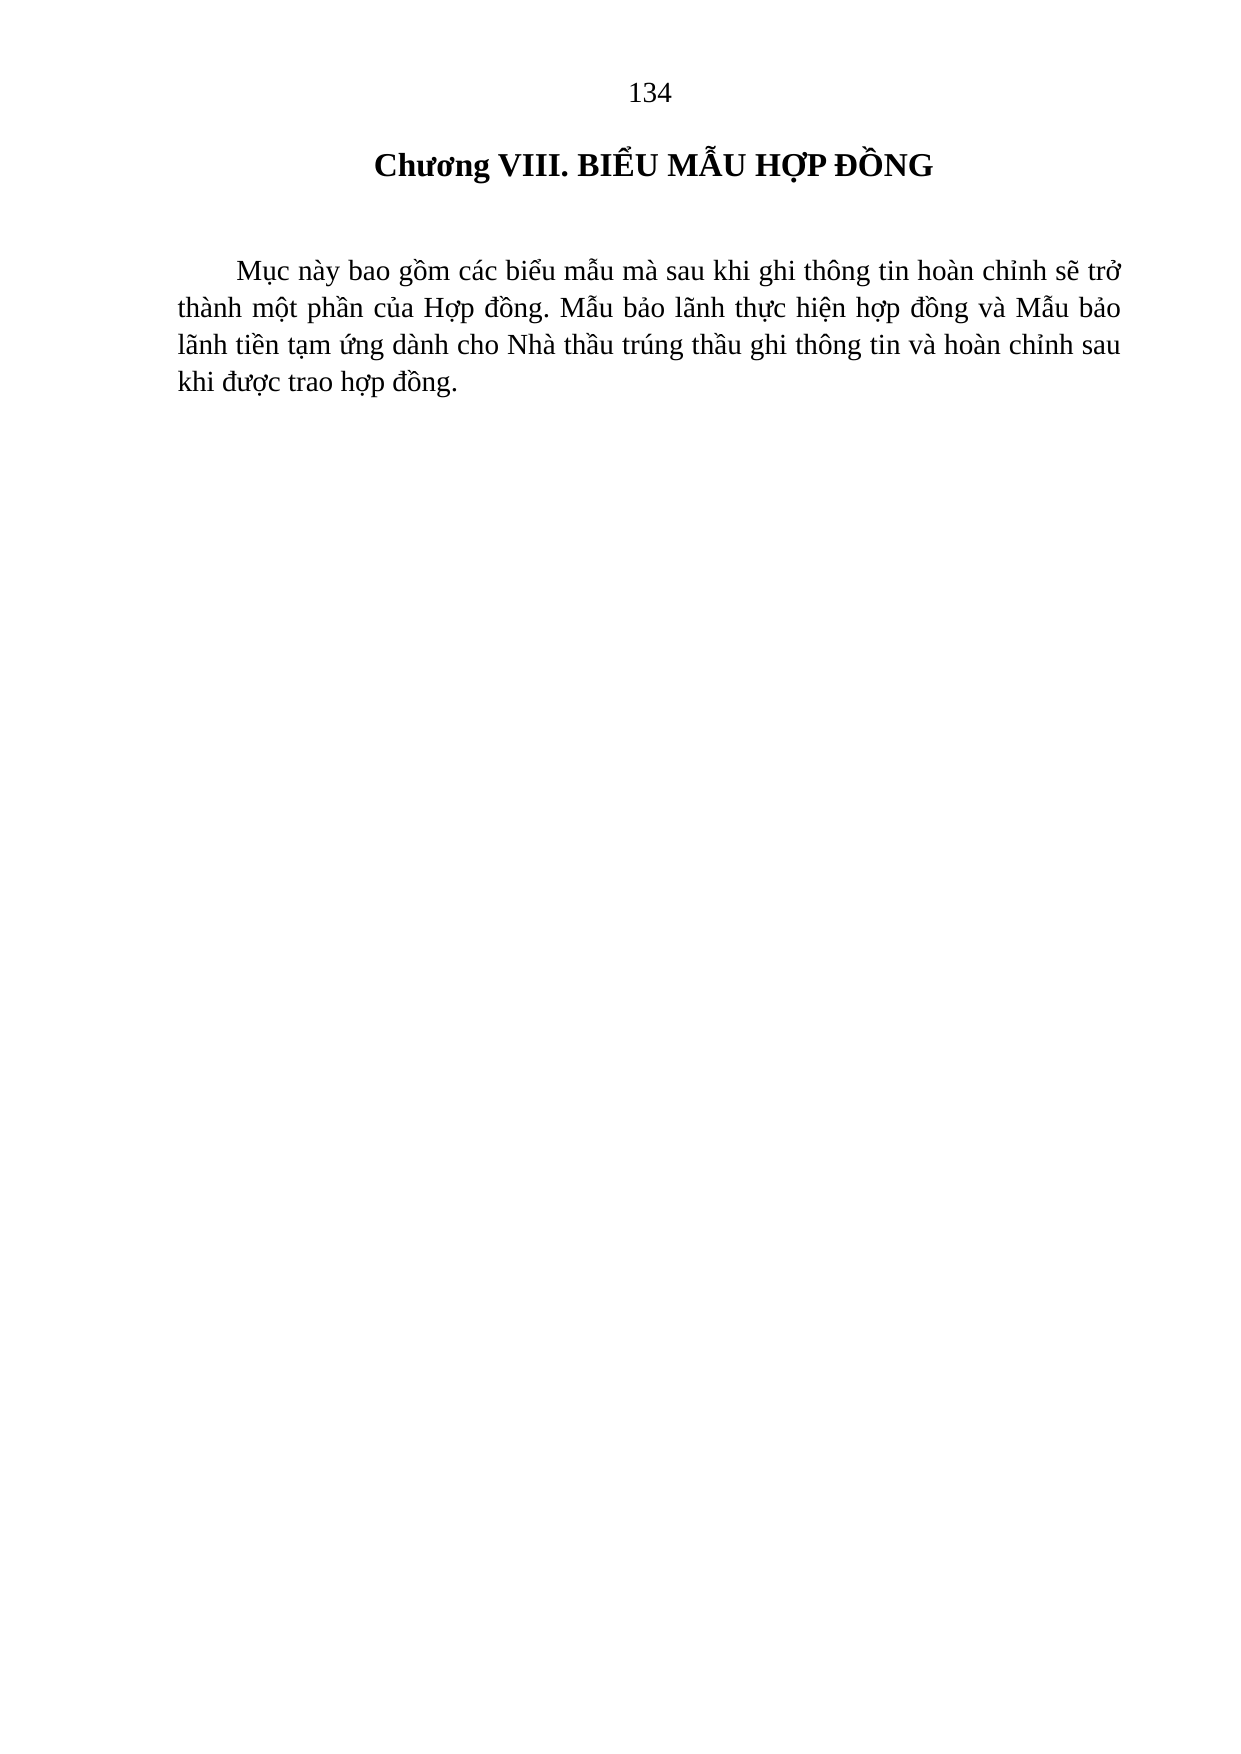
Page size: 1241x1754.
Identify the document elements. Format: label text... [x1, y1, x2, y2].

subtitle Chương VIII. BIỂU MẪU HỢP ĐỒNG [177, 145, 1122, 183]
text Mục này bao gồm các biểu mẫu mà sau khi ghi thông tin hoàn chỉnh sẽ trở thành một phần của Hợp đồng. Mẫu bảo lãnh thực hiện hợp đồng và Mẫu bảo lãnh tiền tạm ứng dành cho Nhà thầu trúng thầu ghi thông tin và hoàn chỉnh sau khi được trao hợp đồng. [177, 253, 1122, 398]
